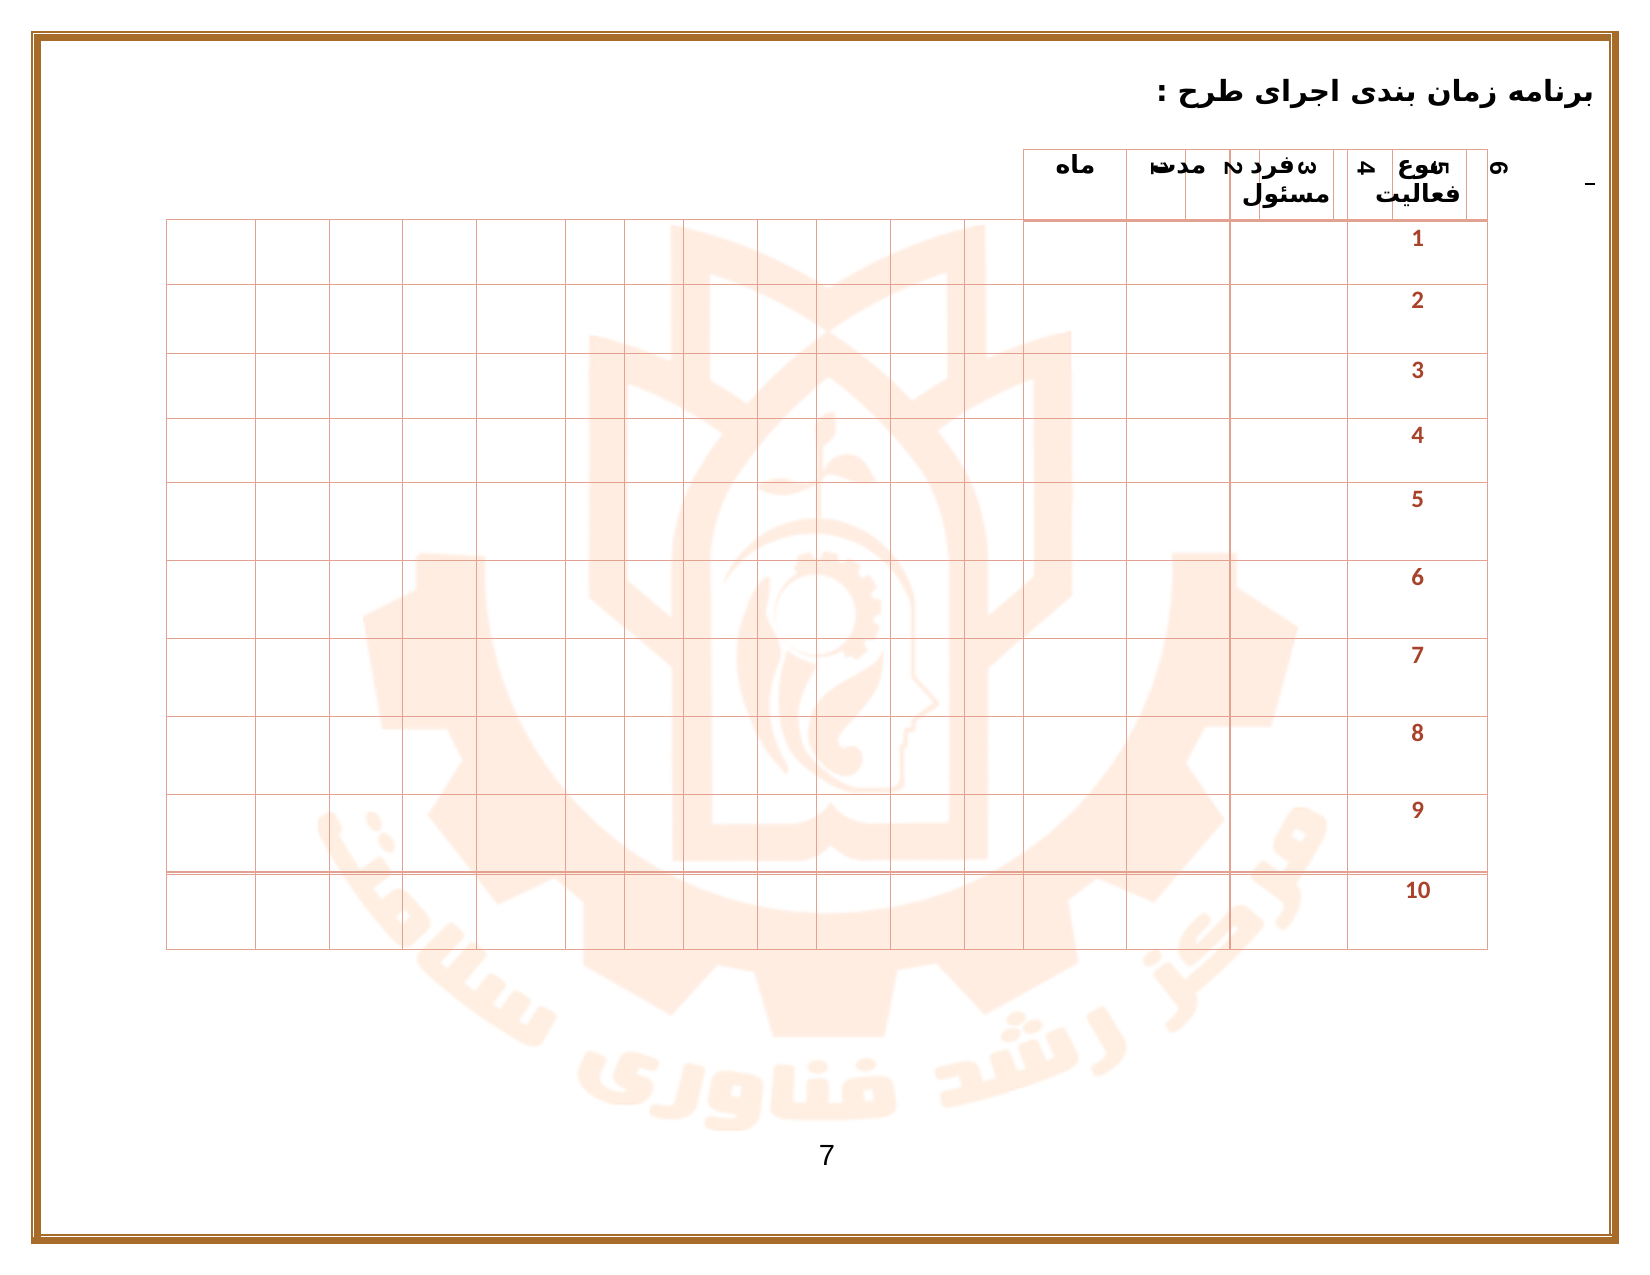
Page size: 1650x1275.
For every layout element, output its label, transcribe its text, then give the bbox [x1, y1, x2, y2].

table_cell [758, 285, 816, 353]
table_cell [167, 419, 255, 482]
table_cell 7 [1348, 639, 1487, 716]
table_cell [566, 354, 624, 418]
table_cell [403, 483, 476, 560]
table_cell [167, 795, 255, 871]
table_cell [1127, 285, 1229, 353]
table_cell [817, 419, 890, 482]
table_cell [330, 419, 402, 482]
table_cell [891, 875, 964, 949]
table_cell [477, 561, 565, 638]
table_cell [403, 561, 476, 638]
table_cell [167, 717, 255, 793]
table_cell [167, 483, 255, 560]
table_cell [891, 795, 964, 871]
table_cell [1127, 419, 1229, 482]
table_cell [758, 354, 816, 418]
table_cell [256, 483, 329, 560]
table_cell [817, 354, 890, 418]
table_cell [965, 285, 1023, 353]
table_cell [1231, 419, 1347, 482]
table_cell [891, 419, 964, 482]
table_cell [403, 795, 476, 871]
table_cell [256, 285, 329, 353]
table_cell [403, 285, 476, 353]
table_cell [566, 561, 624, 638]
table_cell [167, 285, 255, 353]
table_cell [625, 285, 683, 353]
table_cell [330, 483, 402, 560]
table_cell [330, 639, 402, 716]
table_cell 6 [1348, 561, 1487, 638]
table_cell [758, 483, 816, 560]
table_cell [1127, 222, 1229, 284]
table_cell [477, 419, 565, 482]
table_cell [891, 561, 964, 638]
table_cell [684, 354, 757, 418]
table_cell [625, 717, 683, 793]
table_cell [330, 220, 402, 284]
table_cell 10 [1348, 875, 1487, 949]
table_cell [1024, 875, 1126, 949]
table_cell [566, 483, 624, 560]
table_cell [684, 875, 757, 949]
table_cell [1127, 561, 1229, 638]
table_cell [566, 220, 624, 284]
table_header 3 [1260, 150, 1333, 219]
table_cell [817, 285, 890, 353]
table_cell [477, 285, 565, 353]
table_cell [684, 483, 757, 560]
table_cell [965, 639, 1023, 716]
table_cell [1231, 354, 1347, 418]
table_cell [256, 561, 329, 638]
table_cell [403, 875, 476, 949]
table_cell [1024, 285, 1126, 353]
table_cell [477, 354, 565, 418]
table_header 2 [1186, 150, 1229, 219]
table_cell [758, 639, 816, 716]
table_cell [625, 561, 683, 638]
table_cell [817, 795, 890, 871]
table_cell [1231, 222, 1347, 284]
table_cell [684, 285, 757, 353]
table_cell [167, 561, 255, 638]
table_cell [891, 354, 964, 418]
table_cell [625, 639, 683, 716]
table_cell [1024, 483, 1126, 560]
table_cell 4 [1348, 419, 1487, 482]
table_cell [684, 561, 757, 638]
table_cell [1024, 354, 1126, 418]
table_cell [1231, 561, 1347, 638]
table_cell [256, 419, 329, 482]
table_cell [477, 875, 565, 949]
table_cell [167, 875, 255, 949]
table_cell [625, 419, 683, 482]
table_cell [891, 717, 964, 793]
table_cell [891, 220, 964, 284]
table_cell [891, 285, 964, 353]
table_cell [625, 875, 683, 949]
table_cell [330, 717, 402, 793]
table_cell [1231, 285, 1347, 353]
table_cell [684, 795, 757, 871]
table_cell [403, 354, 476, 418]
table_cell [330, 285, 402, 353]
table_cell [566, 795, 624, 871]
table_cell [256, 875, 329, 949]
table_cell [684, 220, 757, 284]
table_cell [965, 717, 1023, 793]
table_cell [1024, 717, 1126, 793]
table_cell [891, 639, 964, 716]
table_header ماه [1024, 150, 1126, 219]
table_cell [1127, 354, 1229, 418]
table_cell [256, 795, 329, 871]
table_cell [817, 220, 890, 284]
table_cell [625, 795, 683, 871]
table_cell [477, 220, 565, 284]
table_cell [477, 717, 565, 793]
table_cell [566, 639, 624, 716]
table_cell [1127, 875, 1229, 949]
table_cell [1127, 639, 1229, 716]
table_cell [566, 717, 624, 793]
table_cell [1127, 717, 1229, 793]
table_cell [403, 220, 476, 284]
table_cell [477, 795, 565, 871]
table_cell [625, 220, 683, 284]
table_cell [965, 561, 1023, 638]
table_cell [625, 483, 683, 560]
table_cell [891, 483, 964, 560]
table_cell [1024, 795, 1126, 871]
table_header 6 [1467, 150, 1487, 219]
table_cell [965, 419, 1023, 482]
table_header 5 [1393, 150, 1466, 219]
table_cell [1231, 717, 1347, 793]
table_cell [965, 220, 1023, 284]
table_cell [167, 354, 255, 418]
table_cell [1024, 222, 1126, 284]
table_cell [1127, 483, 1229, 560]
table_cell [256, 639, 329, 716]
table_cell [403, 639, 476, 716]
table_cell [1024, 639, 1126, 716]
table_cell [330, 875, 402, 949]
table_cell [817, 717, 890, 793]
table_cell [167, 639, 255, 716]
table_cell [758, 220, 816, 284]
table_cell [1231, 639, 1347, 716]
table_cell [817, 639, 890, 716]
table_cell [965, 875, 1023, 949]
table_cell 3 [1348, 354, 1487, 418]
table_cell [965, 795, 1023, 871]
table_cell [965, 483, 1023, 560]
table_cell [758, 419, 816, 482]
table_cell [403, 717, 476, 793]
table_cell [758, 717, 816, 793]
table_cell 1 [1348, 222, 1487, 284]
table_cell [330, 795, 402, 871]
table_cell [566, 285, 624, 353]
table_cell [566, 419, 624, 482]
table_cell [256, 220, 329, 284]
table_cell 8 [1348, 717, 1487, 793]
table_cell [477, 483, 565, 560]
table_cell [477, 639, 565, 716]
table_cell 9 [1348, 795, 1487, 871]
table_cell [256, 354, 329, 418]
table_cell [817, 875, 890, 949]
table_cell [403, 419, 476, 482]
table_cell 2 [1348, 285, 1487, 353]
table_cell [330, 354, 402, 418]
table_cell [625, 354, 683, 418]
table_cell [566, 875, 624, 949]
table_cell [1231, 795, 1347, 871]
table_cell [758, 875, 816, 949]
table_cell [817, 561, 890, 638]
table_cell [1127, 795, 1229, 871]
table_cell [684, 717, 757, 793]
table_cell [167, 220, 255, 284]
table_header 1 [1127, 150, 1185, 219]
table_cell [758, 561, 816, 638]
table_cell 5 [1348, 483, 1487, 560]
table_cell [1024, 419, 1126, 482]
table_cell [1231, 483, 1347, 560]
table_cell [758, 795, 816, 871]
table_cell [684, 639, 757, 716]
table_cell [256, 717, 329, 793]
text برنامه زمان بندی اجرای طرح : [59, 74, 1595, 108]
table_cell [1231, 875, 1347, 949]
table_cell [330, 561, 402, 638]
table_cell [817, 483, 890, 560]
table_cell [965, 354, 1023, 418]
table_cell [1024, 561, 1126, 638]
table_header 4 [1334, 150, 1347, 219]
table_header 2 [1231, 150, 1259, 219]
table_header 4 [1348, 150, 1392, 219]
table_cell [684, 419, 757, 482]
